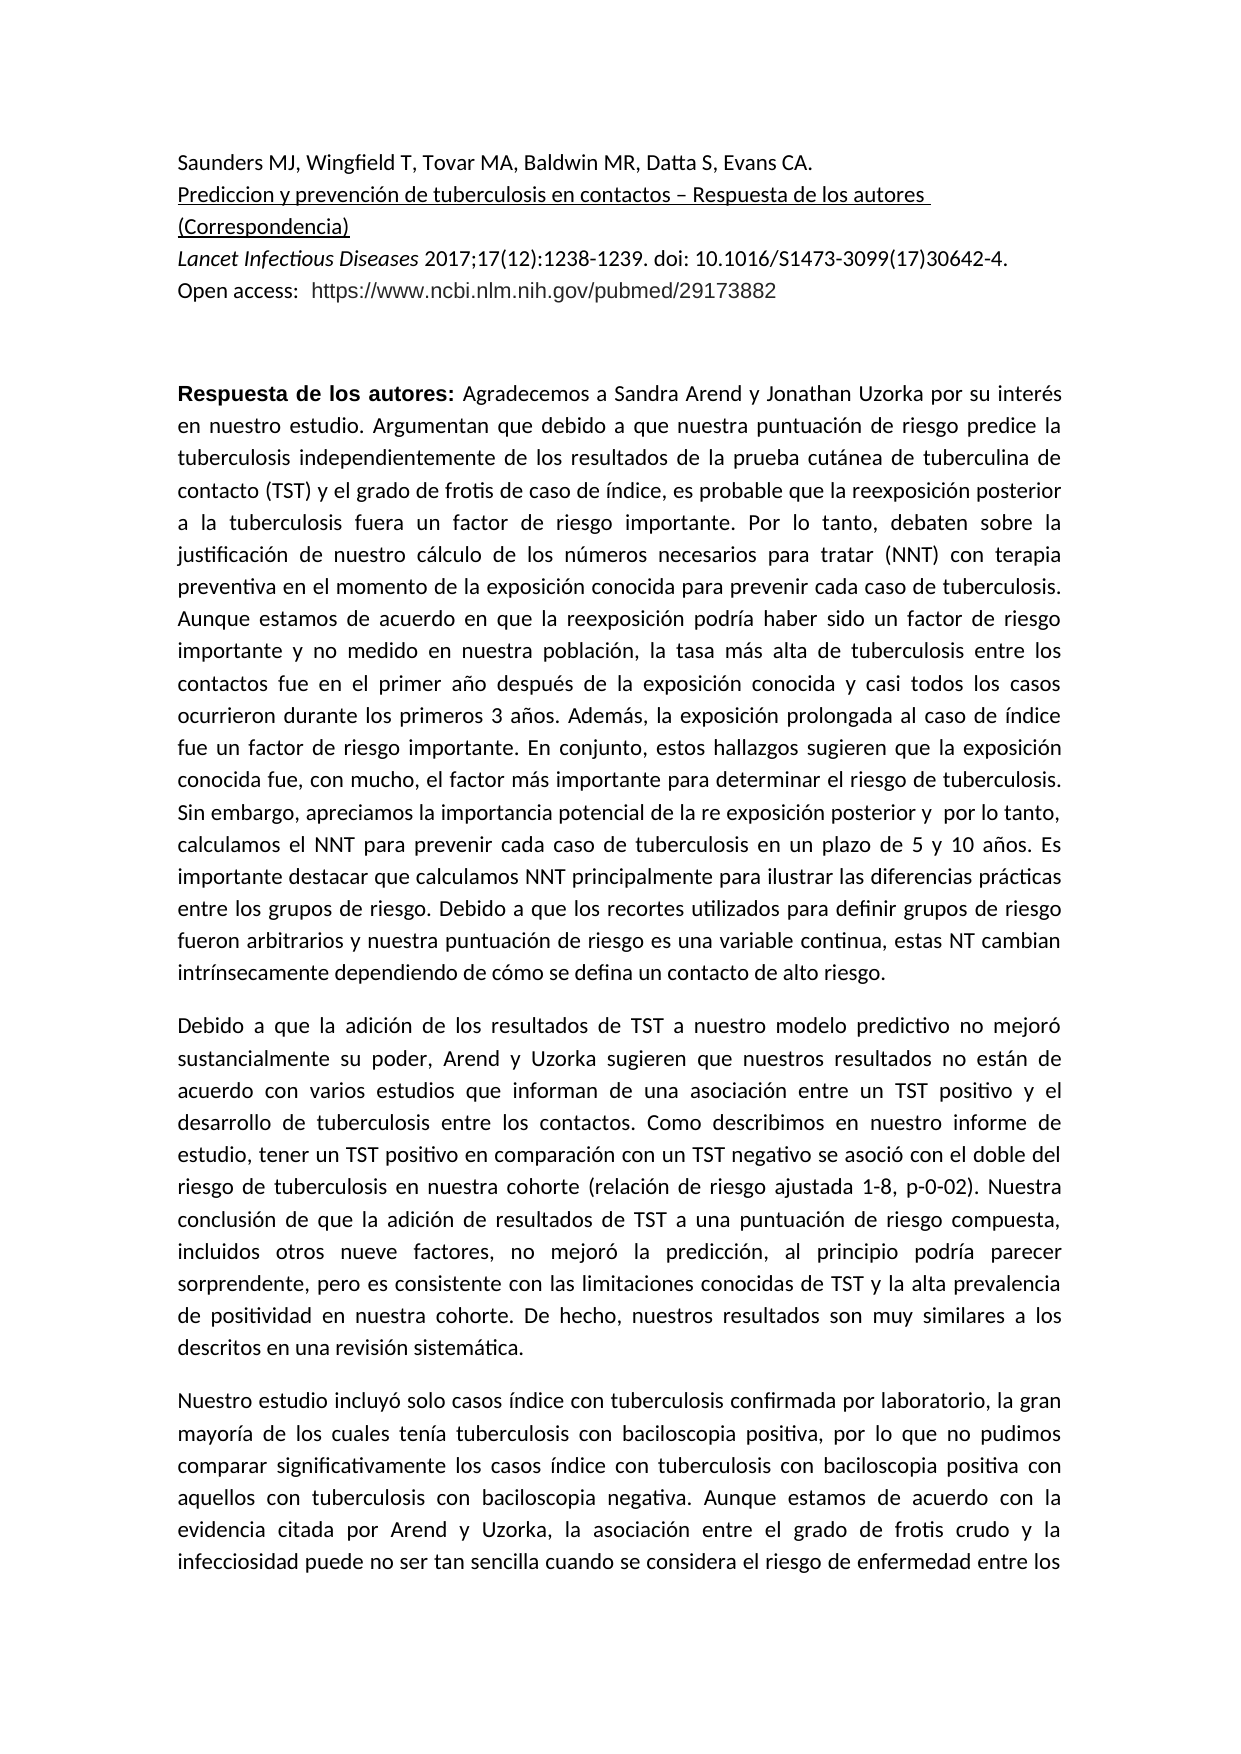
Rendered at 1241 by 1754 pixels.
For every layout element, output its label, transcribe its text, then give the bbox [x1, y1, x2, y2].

text Saunders MJ, Wingfield T, Tovar MA, Baldwin MR, Datta S, Evans CA. Prediccion y prevención de tuberculosis en contactos – Respuesta de los autores (Correspondencia) Lancet Infectious Diseases 2017;17(12):1238-1239. doi: 10.1016/S1473-3099(17)30642-4. Open access: https://www.ncbi.nlm.nih.gov/pubmed/29173882 [177, 148, 1063, 304]
text Debido a que la adición de los resultados de TST a nuestro modelo predictivo no mejoró sustancialmente su poder, Arend y Uzorka sugieren que nuestros resultados no están de acuerdo con varios estudios que informan de una asociación entre un TST positivo y el desarrollo de tuberculosis entre los contactos. Como describimos en nuestro informe de estudio, tener un TST positivo en comparación con un TST negativo se asoció con el doble del riesgo de tuberculosis en nuestra cohorte (relación de riesgo ajustada 1-8, p-0-02). Nuestra conclusión de que la adición de resultados de TST a una puntuación de riesgo compuesta, incluidos otros nueve factores, no mejoró la predicción, al principio podría parecer sorprendente, pero es consistente con las limitaciones conocidas de TST y la alta prevalencia de positividad en nuestra cohorte. De hecho, nuestros resultados son muy similares a los descritos en una revisión sistemática. [177, 1012, 1063, 1361]
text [177, 1386, 1063, 1575]
text Respuesta de los autores: Agradecemos a Sandra Arend y Jonathan Uzorka por su interés en nuestro estudio. Argumentan que debido a que nuestra puntuación de riesgo predice la tuberculosis independientemente de los resultados de la prueba cutánea de tuberculina de contacto (TST) y el grado de frotis de caso de índice, es probable que la reexposición posterior a la tuberculosis fuera un factor de riesgo importante. Por lo tanto, debaten sobre la justificación de nuestro cálculo de los números necesarios para tratar (NNT) con terapia preventiva en el momento de la exposición conocida para prevenir cada caso de tuberculosis. Aunque estamos de acuerdo en que la reexposición podría haber sido un factor de riesgo importante y no medido en nuestra población, la tasa más alta de tuberculosis entre los contactos fue en el primer año después de la exposición conocida y casi todos los casos ocurrieron durante los primeros 3 años. Además, la exposición prolongada al caso de índice fue un factor de riesgo importante. En conjunto, estos hallazgos sugieren que la exposición conocida fue, con mucho, el factor más importante para determinar el riesgo de tuberculosis. Sin embargo, apreciamos la importancia potencial de la re exposición posterior y por lo tanto, calculamos el NNT para prevenir cada caso de tuberculosis en un plazo de 5 y 10 años. Es importante destacar que calculamos NNT principalmente para ilustrar las diferencias prácticas entre los grupos de riesgo. Debido a que los recortes utilizados para definir grupos de riesgo fueron arbitrarios y nuestra puntuación de riesgo es una variable continua, estas NT cambian intrínsecamente dependiendo de cómo se defina un contacto de alto riesgo. [177, 379, 1063, 987]
